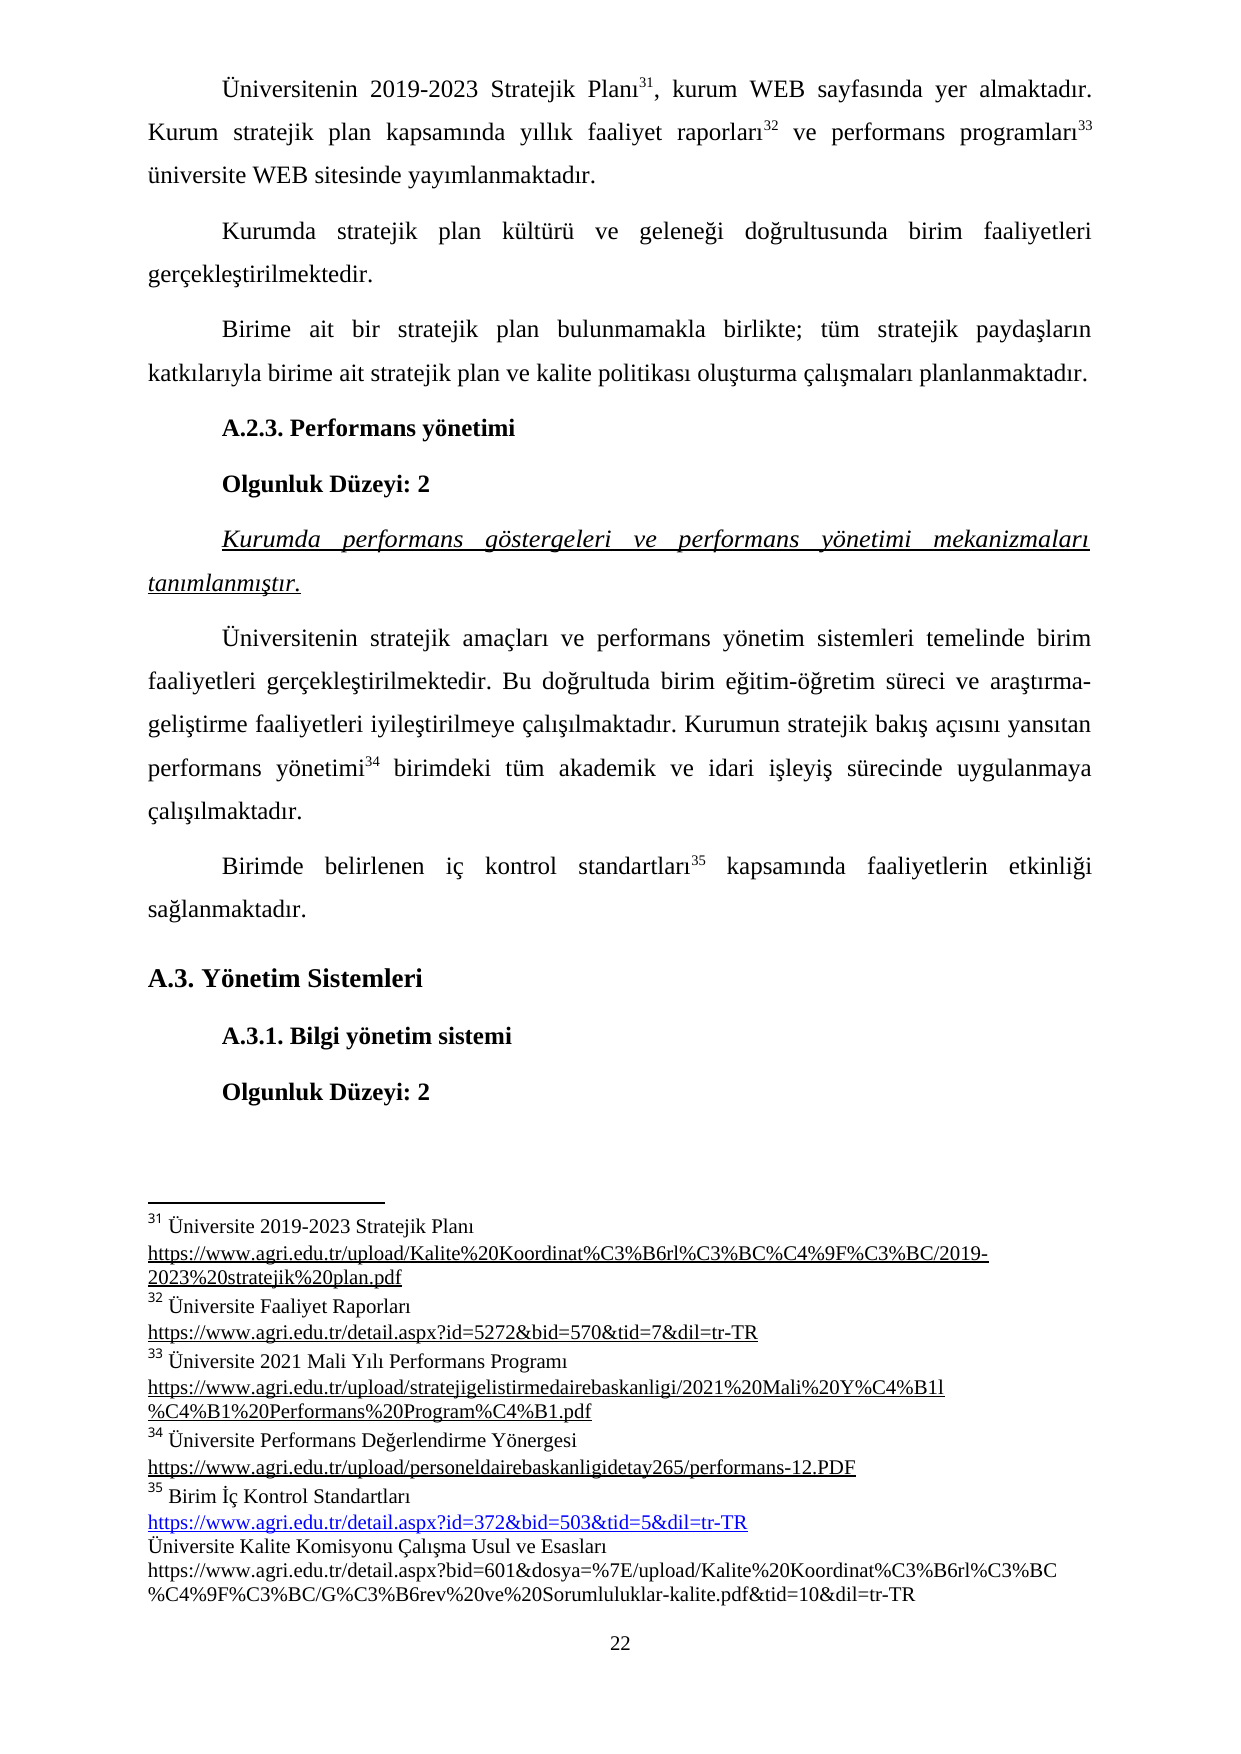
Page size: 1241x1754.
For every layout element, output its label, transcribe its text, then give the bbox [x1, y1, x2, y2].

text Birime ait bir stratejik plan bulunmamakla birlikte; tüm stratejik paydaşların katkılarıyla birime ait stratejik plan ve kalite politikası oluşturma çalışmaları planlanmaktadır. [148, 314, 1092, 386]
text A.2.3. Performans yönetimi [148, 413, 1092, 442]
text Olgunluk Düzeyi: 2 [148, 1077, 1092, 1106]
text Üniversitenin stratejik amaçları ve performans yönetim sistemleri temelinde birim faaliyetleri gerçekleştirilmektedir. Bu doğrultuda birim eğitim-öğretim süreci ve araştırma-geliştirme faaliyetleri iyileştirilmeye çalışılmaktadır. Kurumun stratejik bakış açısını yansıtan performans yönetimi birimdeki tüm akademik ve idari işleyiş sürecinde uygulanmaya çalışılmaktadır. [148, 623, 1092, 824]
text A.3.1. Bilgi yönetim sistemi [148, 1021, 1092, 1050]
text Kurumda performans göstergeleri ve performans yönetimi mekanizmaları tanımlanmıştır. [148, 524, 1092, 596]
text Olgunluk Düzeyi: 2 [148, 469, 1092, 498]
text Birimde belirlenen iç kontrol standartları kapsamında faaliyetlerin etkinliği sağlanmaktadır. [148, 851, 1092, 923]
subtitle A.3. Yönetim Sistemleri [148, 963, 1092, 994]
text Üniversitenin 2019-2023 Stratejik Planı, kurum WEB sayfasında yer almaktadır. Kurum stratejik plan kapsamında yıllık faaliyet raporları ve performans programları üniversite WEB sitesinde yayımlanmaktadır. [148, 74, 1092, 189]
text Kurumda stratejik plan kültürü ve geleneği doğrultusunda birim faaliyetleri gerçekleştirilmektedir. [148, 216, 1092, 288]
